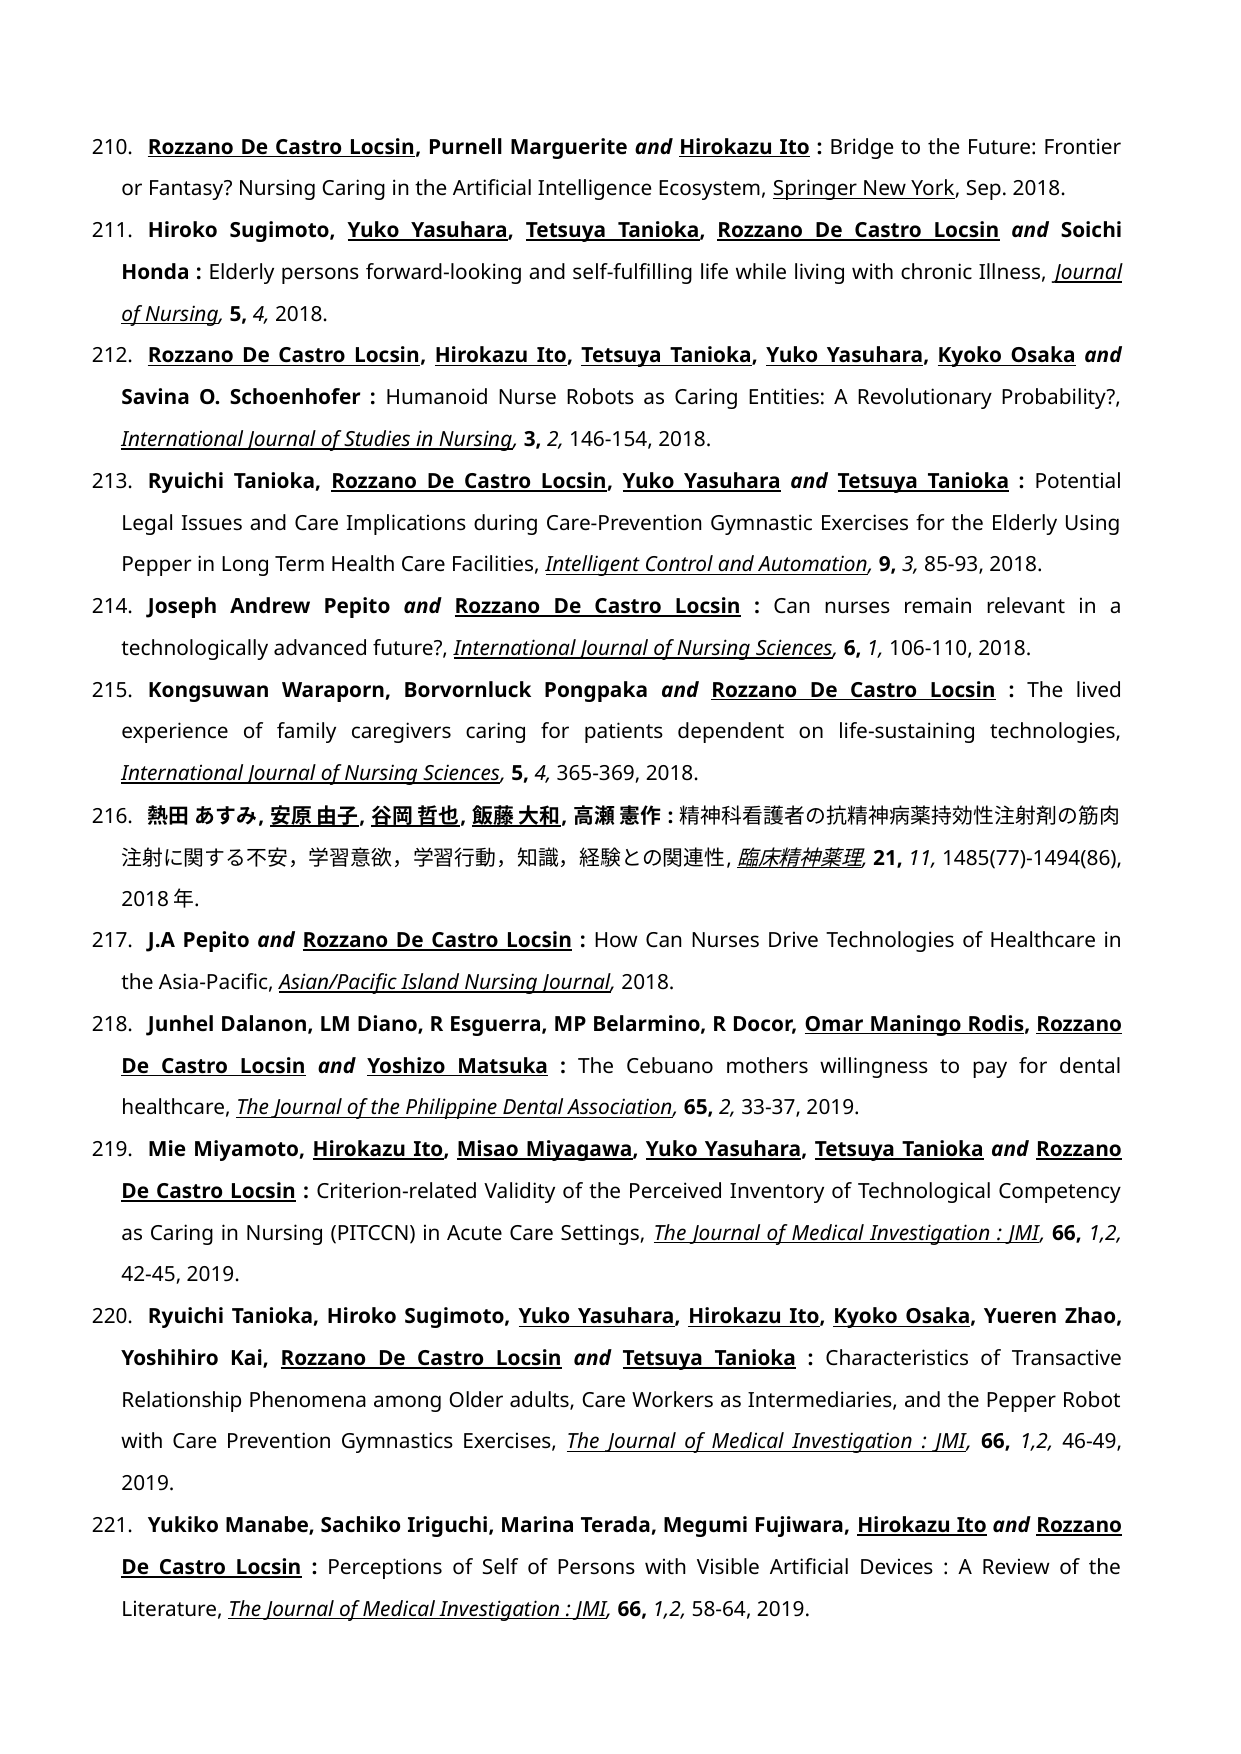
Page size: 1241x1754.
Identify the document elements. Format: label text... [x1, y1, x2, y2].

list 熱田 あすみ, 安原 由子, 谷岡 哲也, 飯藤 大和, 高瀬 憲作 : 精神科看護者の抗精神病薬持効性注射剤の筋肉注射に関する不安，学習意欲，学習行動，知識，経験との関連性, 臨床精神薬理, 21, 11, 1485(77)-1494(86), 2018年. [92, 793, 1122, 919]
list Ryuichi Tanioka, Rozzano De Castro Locsin, Yuko Yasuhara and Tetsuya Tanioka : Potential Legal Issues and Care Implications during Care-Prevention Gymnastic Exercises for the Elderly Using Pepper in Long Term Health Care Facilities, Intelligent Control and Automation, 9, 3, 85-93, 2018. [92, 459, 1122, 584]
list Yukiko Manabe, Sachiko Iriguchi, Marina Terada, Megumi Fujiwara, Hirokazu Ito and Rozzano De Castro Locsin : Perceptions of Self of Persons with Visible Artificial Devices : A Review of the Literature, The Journal of Medical Investigation : JMI, 66, 1,2, 58-64, 2019. [92, 1503, 1122, 1629]
list Junhel Dalanon, LM Diano, R Esguerra, MP Belarmino, R Docor, Omar Maningo Rodis, Rozzano De Castro Locsin and Yoshizo Matsuka : The Cebuano mothers willingness to pay for dental healthcare, The Journal of the Philippine Dental Association, 65, 2, 33-37, 2019. [92, 1002, 1122, 1128]
list Rozzano De Castro Locsin, Hirokazu Ito, Tetsuya Tanioka, Yuko Yasuhara, Kyoko Osaka and Savina O. Schoenhofer : Humanoid Nurse Robots as Caring Entities: A Revolutionary Probability?, International Journal of Studies in Nursing, 3, 2, 146-154, 2018. [92, 334, 1122, 459]
list Ryuichi Tanioka, Hiroko Sugimoto, Yuko Yasuhara, Hirokazu Ito, Kyoko Osaka, Yueren Zhao, Yoshihiro Kai, Rozzano De Castro Locsin and Tetsuya Tanioka : Characteristics of Transactive Relationship Phenomena among Older adults, Care Workers as Intermediaries, and the Pepper Robot with Care Prevention Gymnastics Exercises, The Journal of Medical Investigation : JMI, 66, 1,2, 46-49, 2019. [92, 1295, 1122, 1503]
list Kongsuwan Waraporn, Borvornluck Pongpaka and Rozzano De Castro Locsin : The lived experience of family caregivers caring for patients dependent on life-sustaining technologies, International Journal of Nursing Sciences, 5, 4, 365-369, 2018. [92, 668, 1122, 793]
list Joseph Andrew Pepito and Rozzano De Castro Locsin : Can nurses remain relevant in a technologically advanced future?, International Journal of Nursing Sciences, 6, 1, 106-110, 2018. [92, 584, 1122, 668]
list Rozzano De Castro Locsin, Purnell Marguerite and Hirokazu Ito : Bridge to the Future: Frontier or Fantasy? Nursing Caring in the Artificial Intelligence Ecosystem, Springer New York, Sep. 2018. [92, 125, 1122, 209]
list J.A Pepito and Rozzano De Castro Locsin : How Can Nurses Drive Technologies of Healthcare in the Asia-Pacific, Asian/Pacific Island Nursing Journal, 2018. [92, 919, 1122, 1002]
list Hiroko Sugimoto, Yuko Yasuhara, Tetsuya Tanioka, Rozzano De Castro Locsin and Soichi Honda : Elderly persons forward-looking and self-fulfilling life while living with chronic Illness, Journal of Nursing, 5, 4, 2018. [92, 209, 1122, 334]
list Mie Miyamoto, Hirokazu Ito, Misao Miyagawa, Yuko Yasuhara, Tetsuya Tanioka and Rozzano De Castro Locsin : Criterion-related Validity of the Perceived Inventory of Technological Competency as Caring in Nursing (PITCCN) in Acute Care Settings, The Journal of Medical Investigation : JMI, 66, 1,2, 42-45, 2019. [92, 1128, 1122, 1295]
